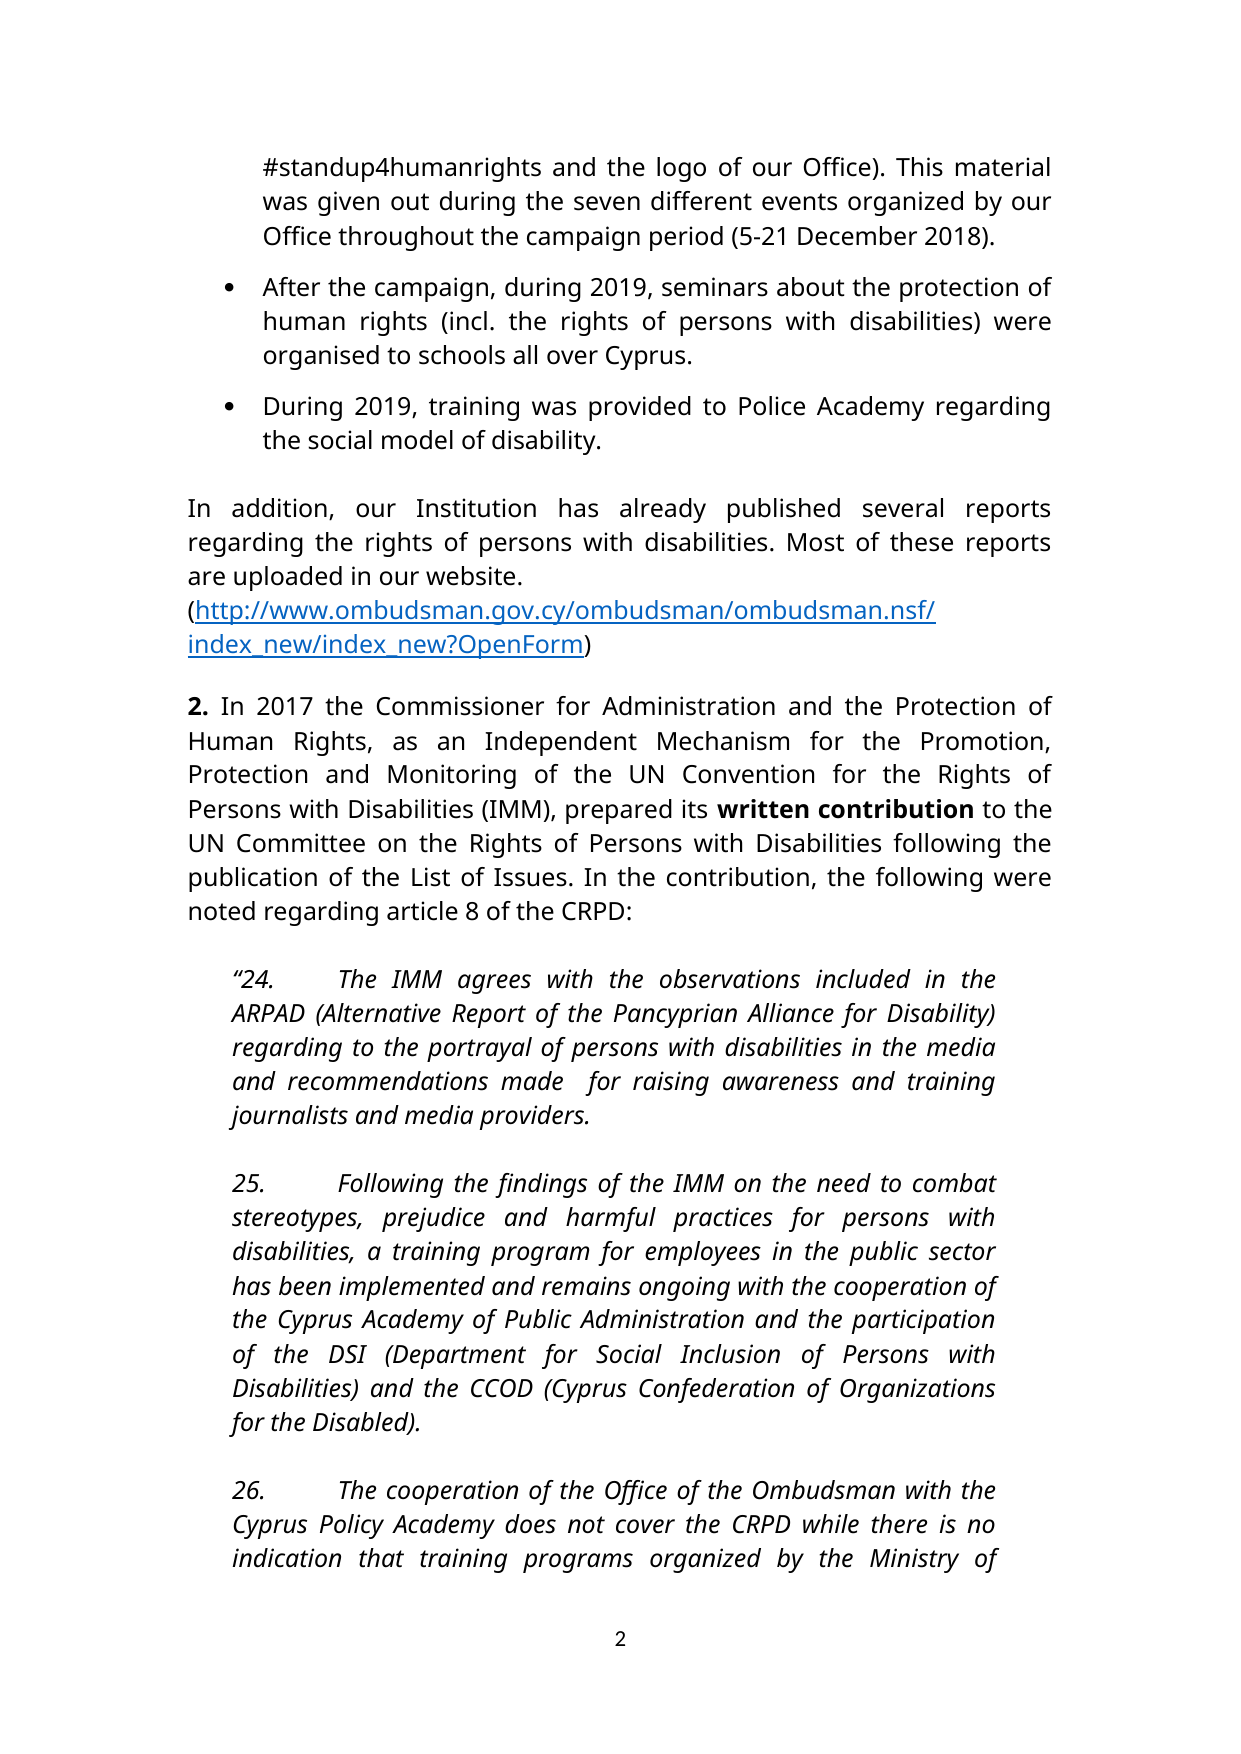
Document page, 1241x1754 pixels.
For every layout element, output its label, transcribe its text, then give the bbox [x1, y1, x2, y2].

text “24. The IMM agrees with the observations included in the ARPAD (Alternative Report of the Pancyprian Alliance for Disability) regarding to the portrayal of persons with disabilities in the media and recommendations made for raising awareness and training journalists and media providers. [232, 962, 1000, 1132]
text 2. In 2017 the Commissioner for Administration and the Protection of Human Rights, as an Independent Mechanism for the Promotion, Protection and Monitoring of the UN Convention for the Rights of Persons with Disabilities (IMM), prepared its written contribution to the UN Committee on the Rights of Persons with Disabilities following the publication of the List of Issues. In the contribution, the following were noted regarding article 8 of the CRPD: [187, 689, 1053, 927]
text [232, 1472, 1000, 1575]
text (http://www.ombudsman.gov.cy/ombudsman/ombudsman.nsf/index_new/index_new?OpenForm) [187, 593, 1053, 661]
text In addition, our Institution has already published several reports regarding the rights of persons with disabilities. Most of these reports are uploaded in our website. [187, 491, 1053, 593]
list During 2019, training was provided to Police Academy regarding the social model of disability. [225, 388, 1053, 457]
text 25. Following the findings of the IMM on the need to combat stereotypes, prejudice and harmful practices for persons with disabilities, a training program for employees in the public sector has been implemented and remains ongoing with the cooperation of the Cyprus Academy of Public Administration and the participation of the DSI (Department for Social Inclusion of Persons with Disabilities) and the CCOD (Cyprus Confederation of Organizations for the Disabled). [232, 1166, 1000, 1438]
list After the campaign, during 2019, seminars about the protection of human rights (incl. the rights of persons with disabilities) were organised to schools all over Cyprus. [225, 269, 1053, 371]
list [225, 150, 1053, 252]
